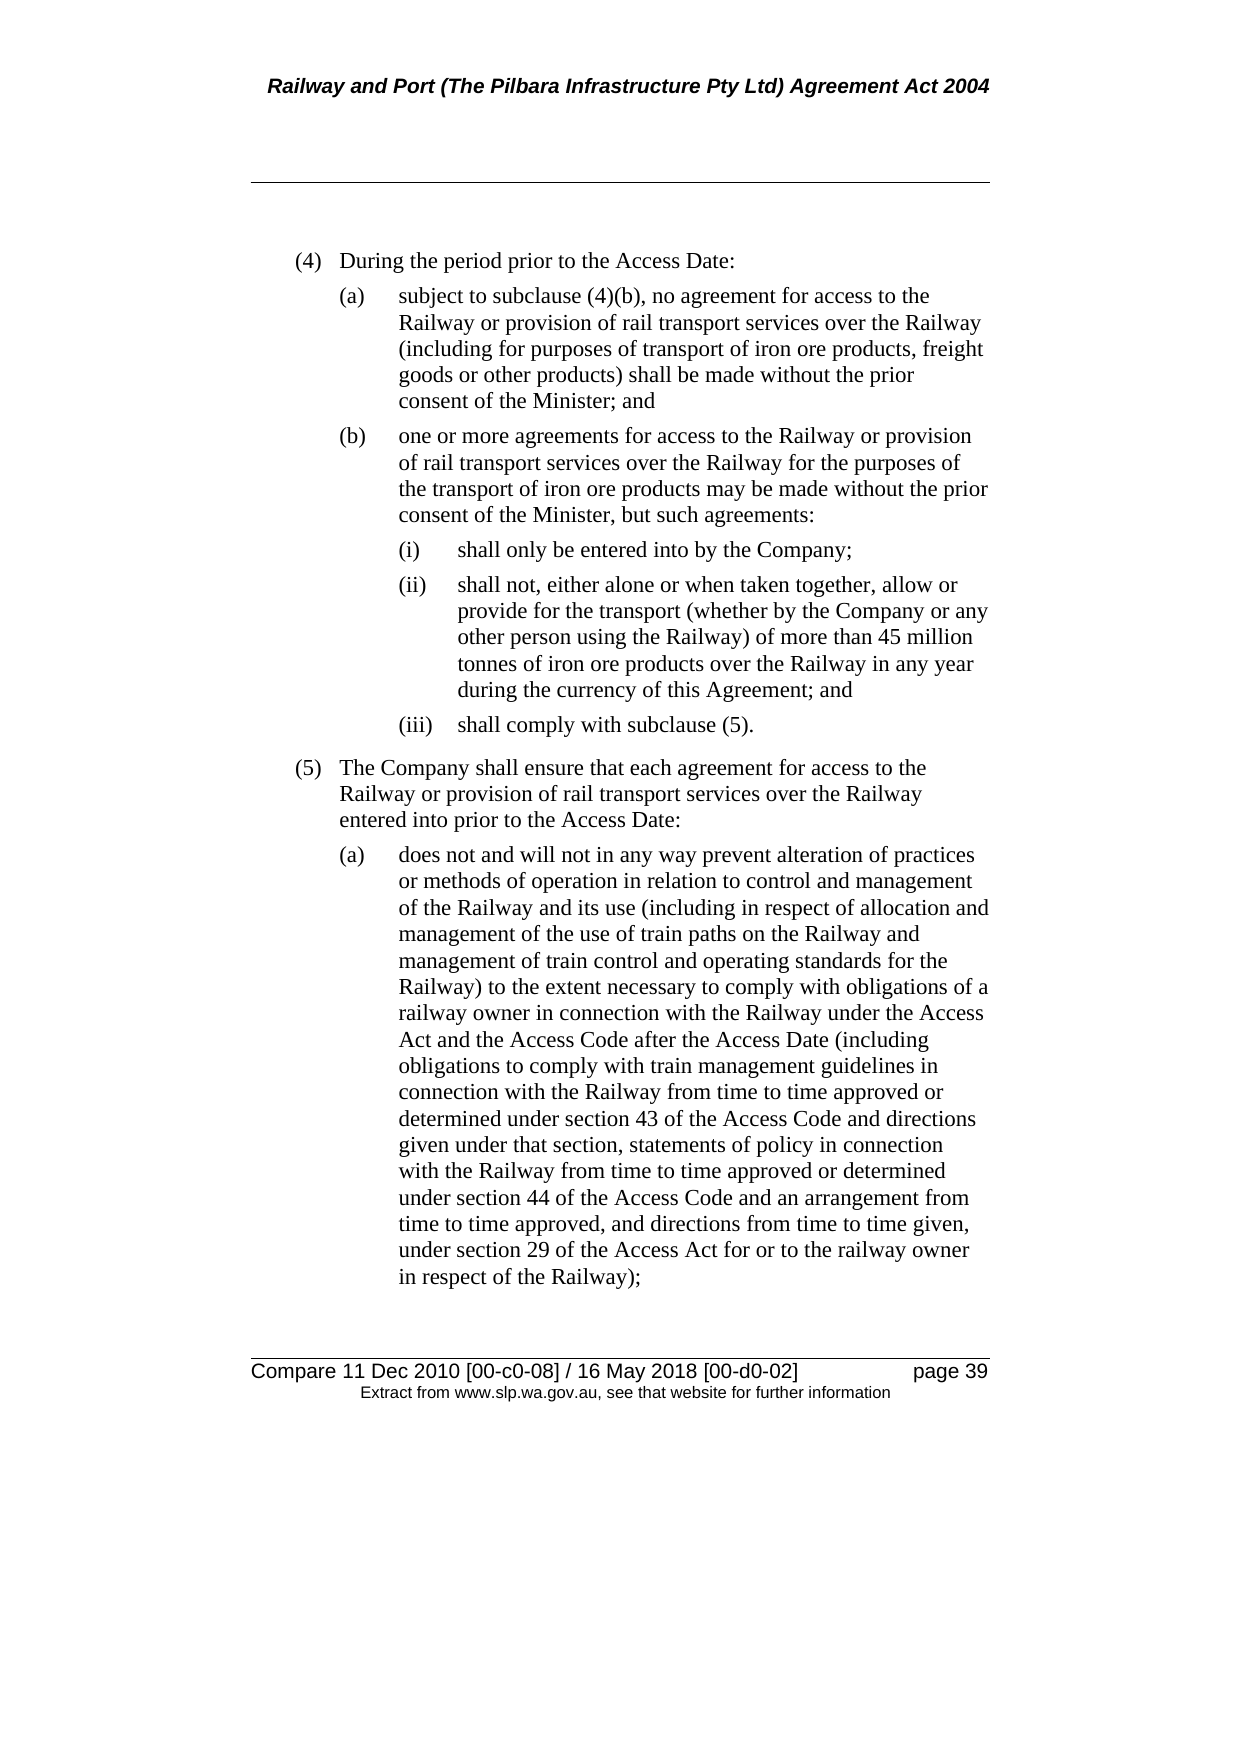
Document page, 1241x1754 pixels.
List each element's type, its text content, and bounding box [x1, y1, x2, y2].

text (iii) shall comply with subclause (5). [398, 711, 990, 737]
text (a) subject to subclause (4)(b), no agreement for access to the Railway or provision of rail transport services over the Railway (including for purposes of transport of iron ore products, freight goods or other products) shall be made without the prior consent of the Minister; and [339, 282, 990, 414]
text (b) one or more agreements for access to the Railway or provision of rail transport services over the Railway for the purposes of the transport of iron ore products may be made without the prior consent of the Minister, but such agreements: [339, 422, 990, 528]
text (4) During the period prior to the Access Date: [251, 247, 990, 274]
text (5) The Company shall ensure that each agreement for access to the Railway or provision of rail transport services over the Railway entered into prior to the Access Date: [251, 754, 990, 833]
text (a) does not and will not in any way prevent alteration of practices or methods of operation in relation to control and management of the Railway and its use (including in respect of allocation and management of the use of train paths on the Railway and management of train control and operating standards for the Railway) to the extent necessary to comply with obligations of a railway owner in connection with the Railway under the Access Act and the Access Code after the Access Date (including obligations to comply with train management guidelines in connection with the Railway from time to time approved or determined under section 43 of the Access Code and directions given under that section, statements of policy in connection with the Railway from time to time approved or determined under section 44 of the Access Code and an arrangement from time to time approved, and directions from time to time given, under section 29 of the Access Act for or to the railway owner in respect of the Railway); [339, 841, 990, 1289]
text (i) shall only be entered into by the Company; [398, 536, 990, 562]
text (ii) shall not, either alone or when taken together, allow or provide for the transport (whether by the Company or any other person using the Railway) of more than 45 million tonnes of iron ore products over the Railway in any year during the currency of this Agreement; and [398, 571, 990, 702]
